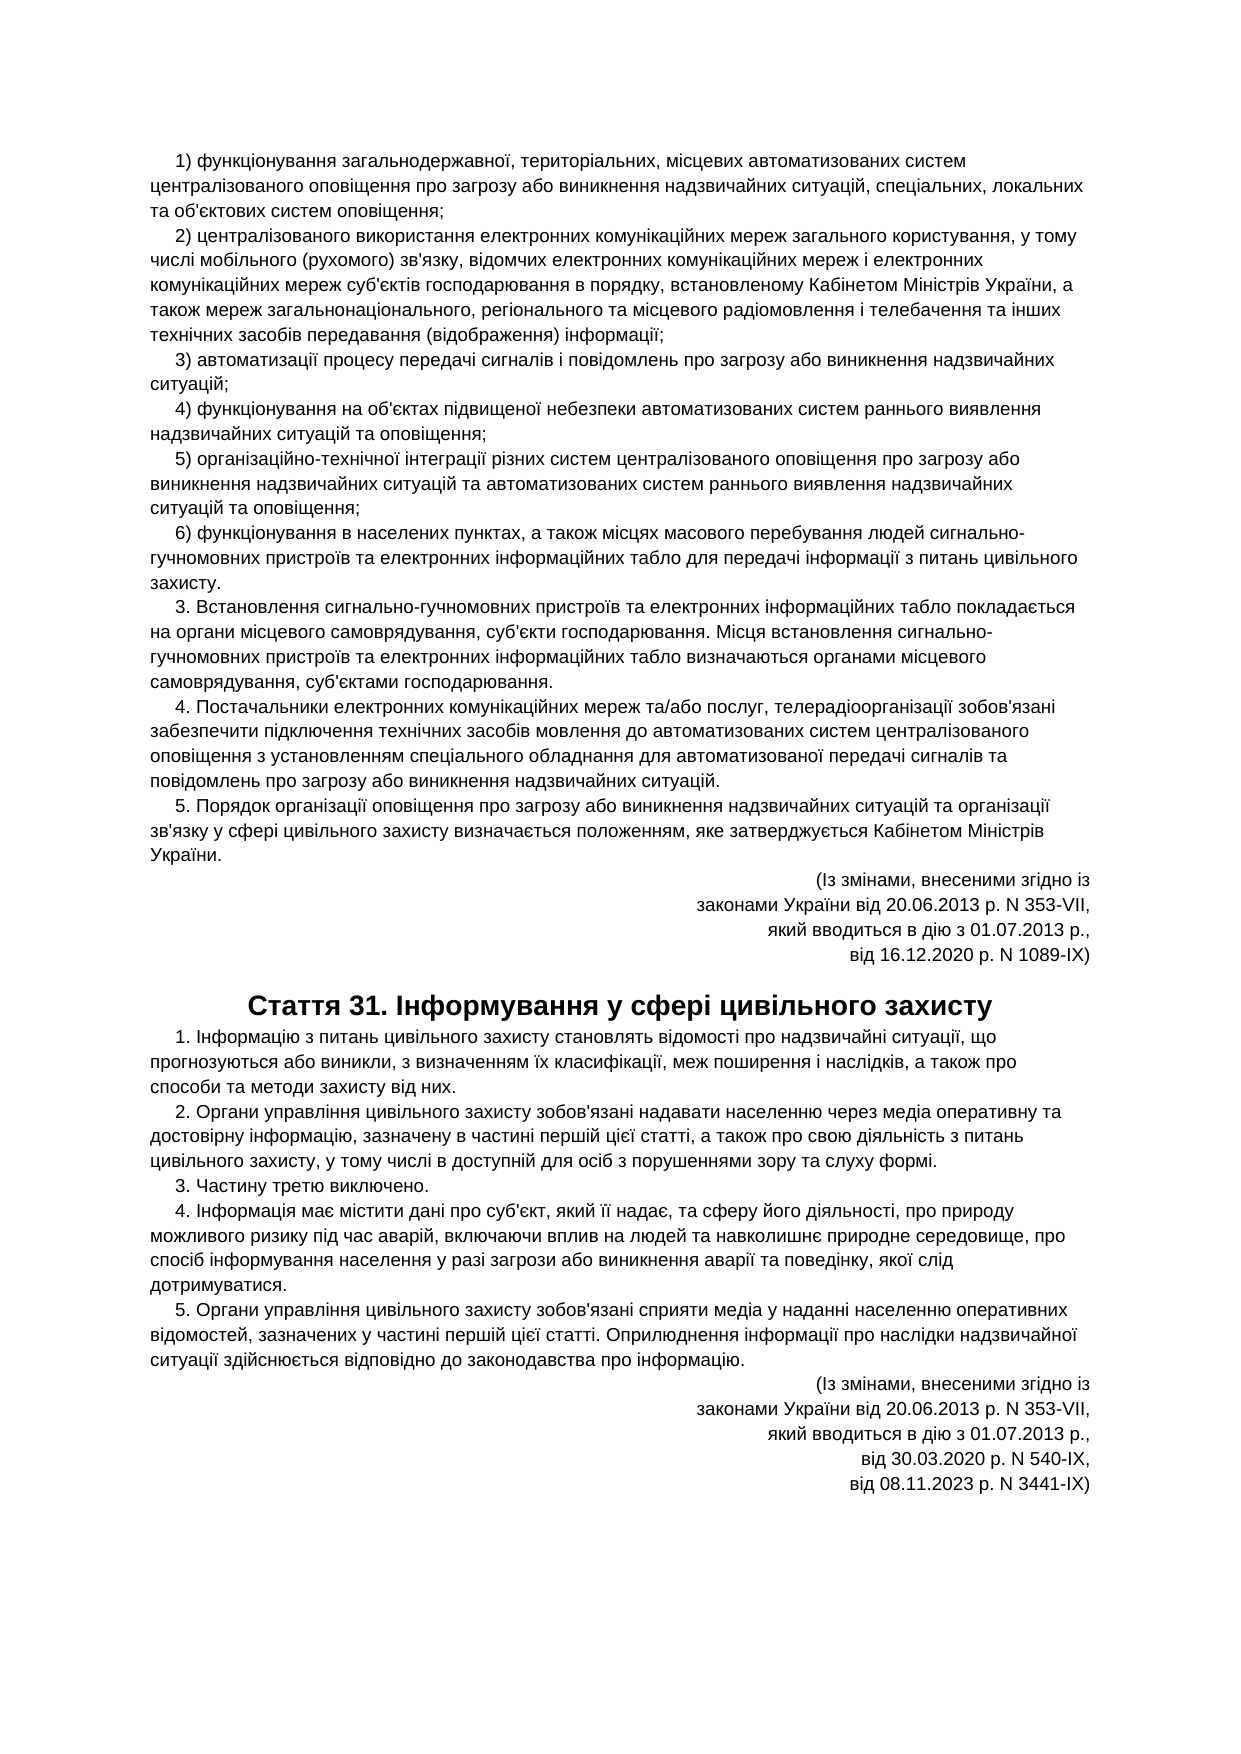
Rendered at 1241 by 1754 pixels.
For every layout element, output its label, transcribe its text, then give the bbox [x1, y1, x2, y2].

text (Із змінами, внесеними згідно із законами України від 20.06.2013 р. N 353-VII, який вводиться в дію з 01.07.2013 р., від 16.12.2020 р. N 1089-IX) [150, 869, 1090, 965]
text 2) централізованого використання електронних комунікаційних мереж загального користування, у тому числі мобільного (рухомого) зв'язку, відомчих електронних комунікаційних мереж і електронних комунікаційних мереж суб'єктів господарювання в порядку, встановленому Кабінетом Міністрів України, а також мереж загальнонаціонального, регіонального та місцевого радіомовлення і телебачення та інших технічних засобів передавання (відображення) інформації; [150, 224, 1090, 345]
text 4. Інформація має містити дані про суб'єкт, який її надає, та сферу його діяльності, про природу можливого ризику під час аварій, включаючи вплив на людей та навколишнє природне середовище, про спосіб інформування населення у разі загрози або виникнення аварії та поведінку, якої слід дотримуватися. [150, 1200, 1090, 1296]
text (Із змінами, внесеними згідно із законами України від 20.06.2013 р. N 353-VII, який вводиться в дію з 01.07.2013 р., від 30.03.2020 р. N 540-IX, від 08.11.2023 р. N 3441-IX) [150, 1373, 1090, 1494]
text 5. Порядок організації оповіщення про загрозу або виникнення надзвичайних ситуацій та організації зв'язку у сфері цивільного захисту визначається положенням, яке затверджується Кабінетом Міністрів України. [150, 794, 1090, 866]
text 1. Інформацію з питань цивільного захисту становлять відомості про надзвичайні ситуації, що прогнозуються або виникли, з визначенням їх класифікації, меж поширення і наслідків, а також про способи та методи захисту від них. [150, 1026, 1090, 1097]
text 5) організаційно-технічної інтеграції різних систем централізованого оповіщення про загрозу або виникнення надзвичайних ситуацій та автоматизованих систем раннього виявлення надзвичайних ситуацій та оповіщення; [150, 447, 1090, 519]
text 3) автоматизації процесу передачі сигналів і повідомлень про загрозу або виникнення надзвичайних ситуацій; [150, 348, 1090, 395]
text 4. Постачальники електронних комунікаційних мереж та/або послуг, телерадіоорганізації зобов'язані забезпечити підключення технічних засобів мовлення до автоматизованих систем централізованого оповіщення з установленням спеціального обладнання для автоматизованої передачі сигналів та повідомлень про загрозу або виникнення надзвичайних ситуацій. [150, 695, 1090, 791]
text 1) функціонування загальнодержавної, територіальних, місцевих автоматизованих систем централізованого оповіщення про загрозу або виникнення надзвичайних ситуацій, спеціальних, локальних та об'єктових систем оповіщення; [150, 150, 1090, 221]
subtitle Стаття 31. Інформування у сфері цивільного захисту [150, 989, 1090, 1021]
text 3. Встановлення сигнально-гучномовних пристроїв та електронних інформаційних табло покладається на органи місцевого самоврядування, суб'єкти господарювання. Місця встановлення сигнально-гучномовних пристроїв та електронних інформаційних табло визначаються органами місцевого самоврядування, суб'єктами господарювання. [150, 596, 1090, 692]
text 5. Органи управління цивільного захисту зобов'язані сприяти медіа у наданні населенню оперативних відомостей, зазначених у частині першій цієї статті. Оприлюднення інформації про наслідки надзвичайної ситуації здійснюється відповідно до законодавства про інформацію. [150, 1299, 1090, 1370]
text 6) функціонування в населених пунктах, а також місцях масового перебування людей сигнально-гучномовних пристроїв та електронних інформаційних табло для передачі інформації з питань цивільного захисту. [150, 522, 1090, 593]
text 4) функціонування на об'єктах підвищеної небезпеки автоматизованих систем раннього виявлення надзвичайних ситуацій та оповіщення; [150, 398, 1090, 444]
text 3. Частину третю виключено. [150, 1175, 1090, 1196]
text 2. Органи управління цивільного захисту зобов'язані надавати населенню через медіа оперативну та достовірну інформацію, зазначену в частині першій цієї статті, а також про свою діяльність з питань цивільного захисту, у тому числі в доступній для осіб з порушеннями зору та слуху формі. [150, 1101, 1090, 1172]
